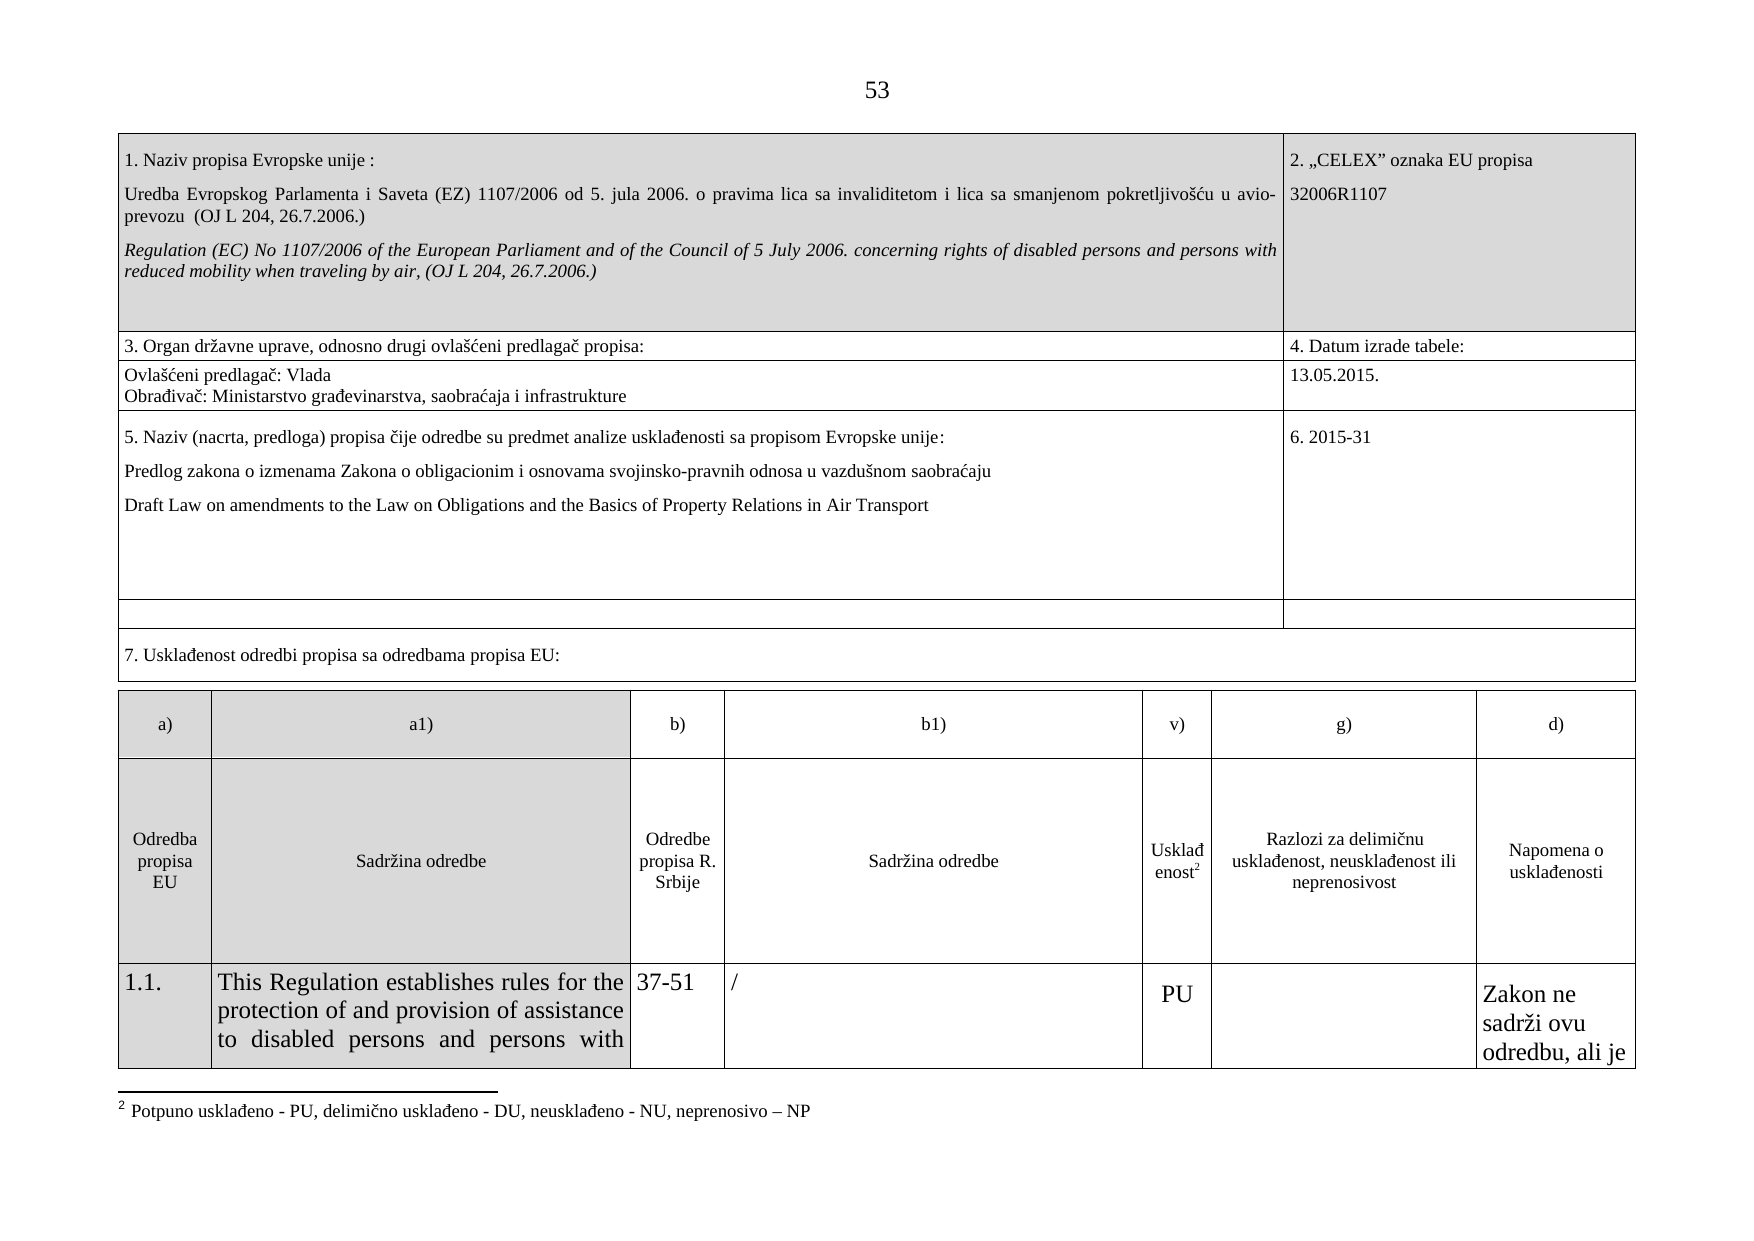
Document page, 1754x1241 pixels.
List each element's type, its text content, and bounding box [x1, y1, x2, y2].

table_cell Sadržina odredbe [212, 759, 630, 963]
table_header a) [119, 691, 211, 757]
table_cell [1212, 964, 1476, 1068]
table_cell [1477, 964, 1635, 1068]
table_cell [119, 600, 1283, 628]
table_cell Usklađenost [1143, 759, 1211, 963]
table_header a1) [212, 691, 630, 757]
table_header d) [1477, 691, 1635, 757]
table_cell 4. Datum izrade tabele: [1284, 332, 1635, 360]
table_cell 37-51 [631, 964, 724, 1068]
table_cell Odredba propisa EU [119, 759, 211, 963]
table_cell Sadržina odredbe [725, 759, 1142, 963]
table_cell [1284, 600, 1635, 628]
table_cell Razlozi za delimičnu usklađenost, neusklađenost ili neprenosivost [1212, 759, 1476, 963]
table_cell 13.05.2015. [1284, 361, 1635, 410]
table_header b) [631, 691, 724, 757]
table_cell Ovlašćeni predlagač: Vlada Obrađivač: Ministarstvo građevinarstva, saobraćaja i infrastrukture [119, 361, 1283, 410]
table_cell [212, 964, 630, 1068]
table_cell 3. Organ državne uprave, odnosno drugi ovlašćeni predlagač propisa: [119, 332, 1283, 360]
table_cell 7. Usklađenost odredbi propisa sa odredbama propisa EU: [119, 629, 1635, 681]
table_header b1) [725, 691, 1142, 757]
table_cell 6. 2015-31 [1284, 411, 1635, 599]
table_header g) [1212, 691, 1476, 757]
table_header 2. „CELEX” oznaka EU propisa 32006R1107 [1284, 134, 1635, 331]
table_cell 5. Naziv (nacrta, predloga) propisa čije odredbe su predmet analize usklađenosti sa propisom Evropske unije: Predlog zakona o izmenama Zakona o obligacionim i osnovama svojinsko-pravnih odnosa u vazdušnom saobraćaju Draft Law on amendments to the Law on Obligations and the Basics of Property Relations in Air Transport [119, 411, 1283, 599]
table_cell PU [1143, 964, 1211, 1068]
table_cell / [725, 964, 1142, 1068]
table_header v) [1143, 691, 1211, 757]
table_cell 1.1. [119, 964, 211, 1068]
table_cell Odredbe propisa R. Srbije [631, 759, 724, 963]
table_cell Napomena o usklađenosti [1477, 759, 1635, 963]
table_header 1. Naziv propisa Evropske unije : Uredba Evropskog Parlamenta i Saveta (EZ) 1107/2006 od 5. jula 2006. o pravima lica sa invaliditetom i lica sa smanjenom pokretljivošću u avio-prevozu (OJ L 204, 26.7.2006.) Regulation (EC) No 1107/2006 of the European Parliament and of the Council of 5 July 2006. concerning rights of disabled persons and persons with reduced mobility when traveling by air, (OJ L 204, 26.7.2006.) [119, 134, 1283, 331]
